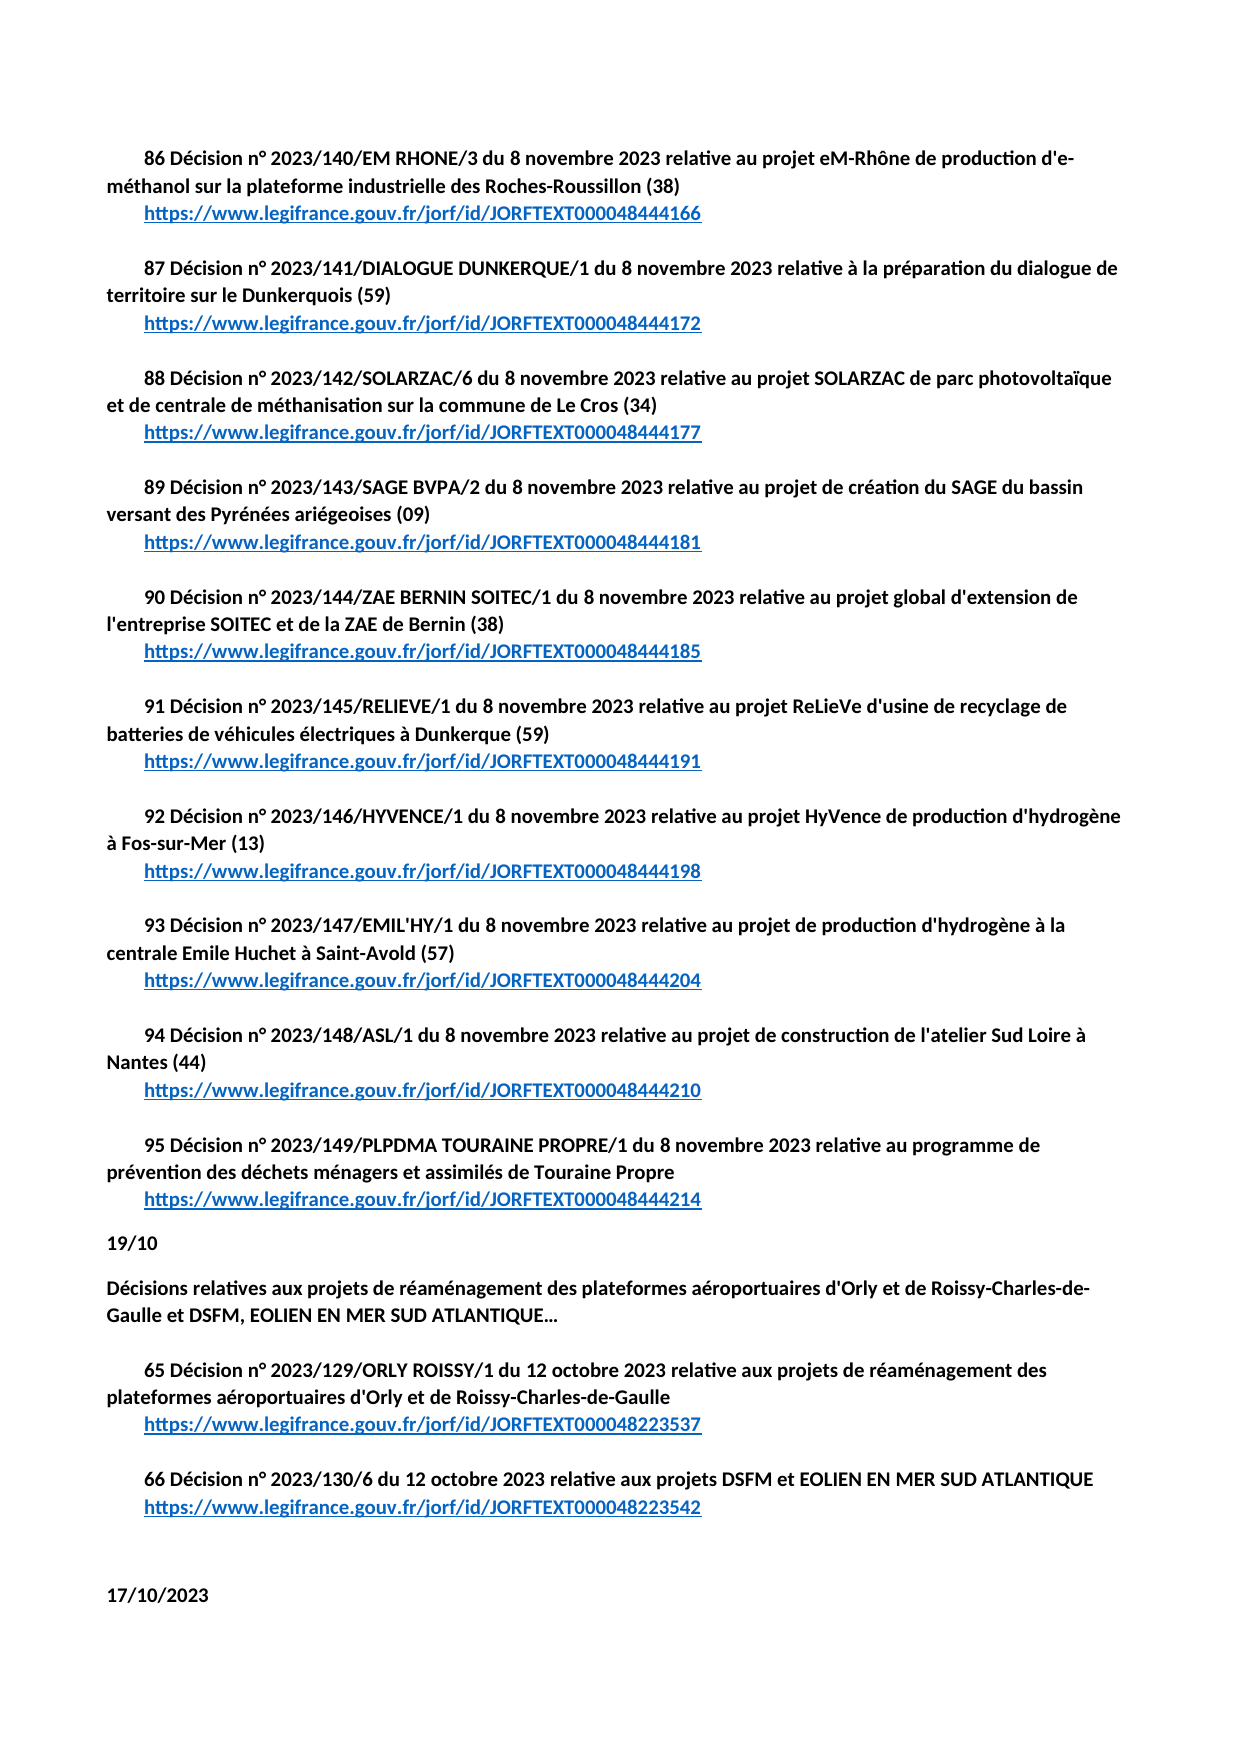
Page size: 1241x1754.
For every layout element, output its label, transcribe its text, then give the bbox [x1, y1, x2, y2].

text 19/10 [106, 1231, 1128, 1256]
text Décisions relatives aux projets de réaménagement des plateformes aéroportuaires d'Orly et de Roissy-Charles-de-Gaulle et DSFM, EOLIEN EN MER SUD ATLANTIQUE… 65 Décision n° 2023/129/ORLY ROISSY/1 du 12 octobre 2023 relative aux projets de réaménagement des plateformes aéroportuaires d'Orly et de Roissy-Charles-de-Gaulle https://www.legifrance.gouv.fr/jorf/id/JORFTEXT000048223537 66 Décision n° 2023/130/6 du 12 octobre 2023 relative aux projets DSFM et EOLIEN EN MER SUD ATLANTIQUE https://www.legifrance.gouv.fr/jorf/id/JORFTEXT000048223542 [106, 1275, 1128, 1519]
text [106, 118, 1128, 1212]
text 17/10/2023 [106, 1582, 1128, 1607]
